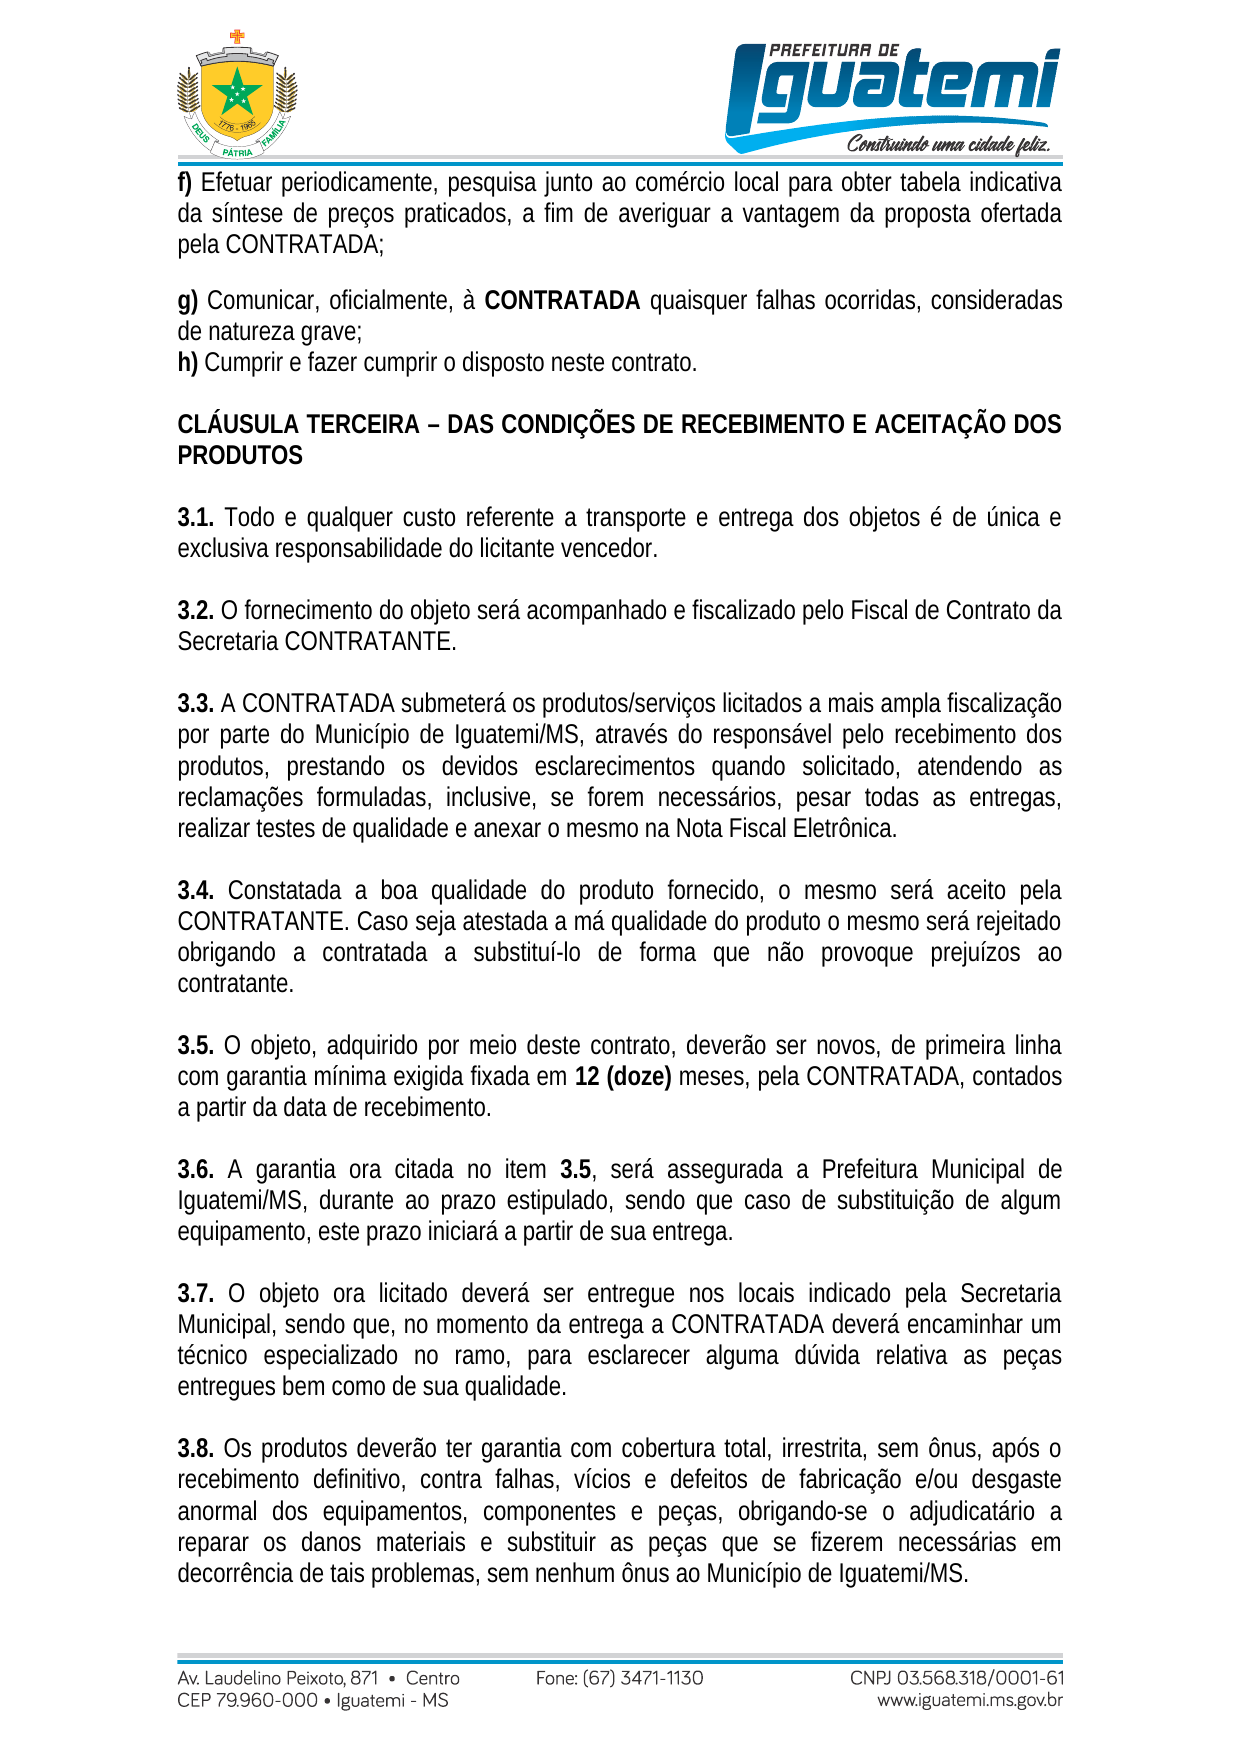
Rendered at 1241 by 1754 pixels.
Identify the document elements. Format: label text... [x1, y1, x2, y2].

text 3.6. A garantia ora citada no item 3.5, será assegurada a Prefeitura Municipal de Iguatemi/MS, durante ao prazo estipulado, sendo que caso de substituição de algum equipamento, este prazo iniciará a partir de sua entrega. [177, 1153, 1063, 1246]
text f) Efetuar periodicamente, pesquisa junto ao comércio local para obter tabela indicativa da síntese de preços praticados, a fim de averiguar a vantagem da proposta ofertada pela CONTRATADA; [177, 166, 1063, 259]
text 3.1. Todo e qualquer custo referente a transporte e entrega dos objetos é de única e exclusiva responsabilidade do licitante vencedor. [177, 501, 1063, 563]
text 3.2. O fornecimento do objeto será acompanhado e fiscalizado pelo Fiscal de Contrato da Secretaria CONTRATANTE. [177, 594, 1063, 657]
text 3.8. Os produtos deverão ter garantia com cobertura total, irrestrita, sem ônus, após o recebimento definitivo, contra falhas, vícios e defeitos de fabricação e/ou desgaste anormal dos equipamentos, componentes e peças, obrigando-se o adjudicatário a reparar os danos materiais e substituir as peças que se fizerem necessárias em decorrência de tais problemas, sem nenhum ônus ao Município de Iguatemi/MS. [177, 1433, 1063, 1588]
text 3.7. O objeto ora licitado deverá ser entregue nos locais indicado pela Secretaria Municipal, sendo que, no momento da entrega a CONTRATADA deverá encaminhar um técnico especializado no ramo, para esclarecer alguma dúvida relativa as peças entregues bem como de sua qualidade. [177, 1277, 1063, 1402]
text g) Comunicar, oficialmente, à CONTRATADA quaisquer falhas ocorridas, consideradas de natureza grave; [177, 284, 1063, 346]
text CLÁUSULA TERCEIRA – DAS CONDIÇÕES DE RECEBIMENTO E ACEITAÇÃO DOS PRODUTOS [177, 408, 1063, 470]
text h) Cumprir e fazer cumprir o disposto neste contrato. [177, 346, 1063, 377]
text 3.5. O objeto, adquirido por meio deste contrato, deverão ser novos, de primeira linha com garantia mínima exigida fixada em 12 (doze) meses, pela CONTRATADA, contados a partir da data de recebimento. [177, 1029, 1063, 1122]
text 3.3. A CONTRATADA submeterá os produtos/serviços licitados a mais ampla fiscalização por parte do Município de Iguatemi/MS, através do responsável pelo recebimento dos produtos, prestando os devidos esclarecimentos quando solicitado, atendendo as reclamações formuladas, inclusive, se forem necessários, pesar todas as entregas, realizar testes de qualidade e anexar o mesmo na Nota Fiscal Eletrônica. [177, 688, 1063, 843]
text 3.4. Constatada a boa qualidade do produto fornecido, o mesmo será aceito pela CONTRATANTE. Caso seja atestada a má qualidade do produto o mesmo será rejeitado obrigando a contratada a substituí-lo de forma que não provoque prejuízos ao contratante. [177, 874, 1063, 998]
